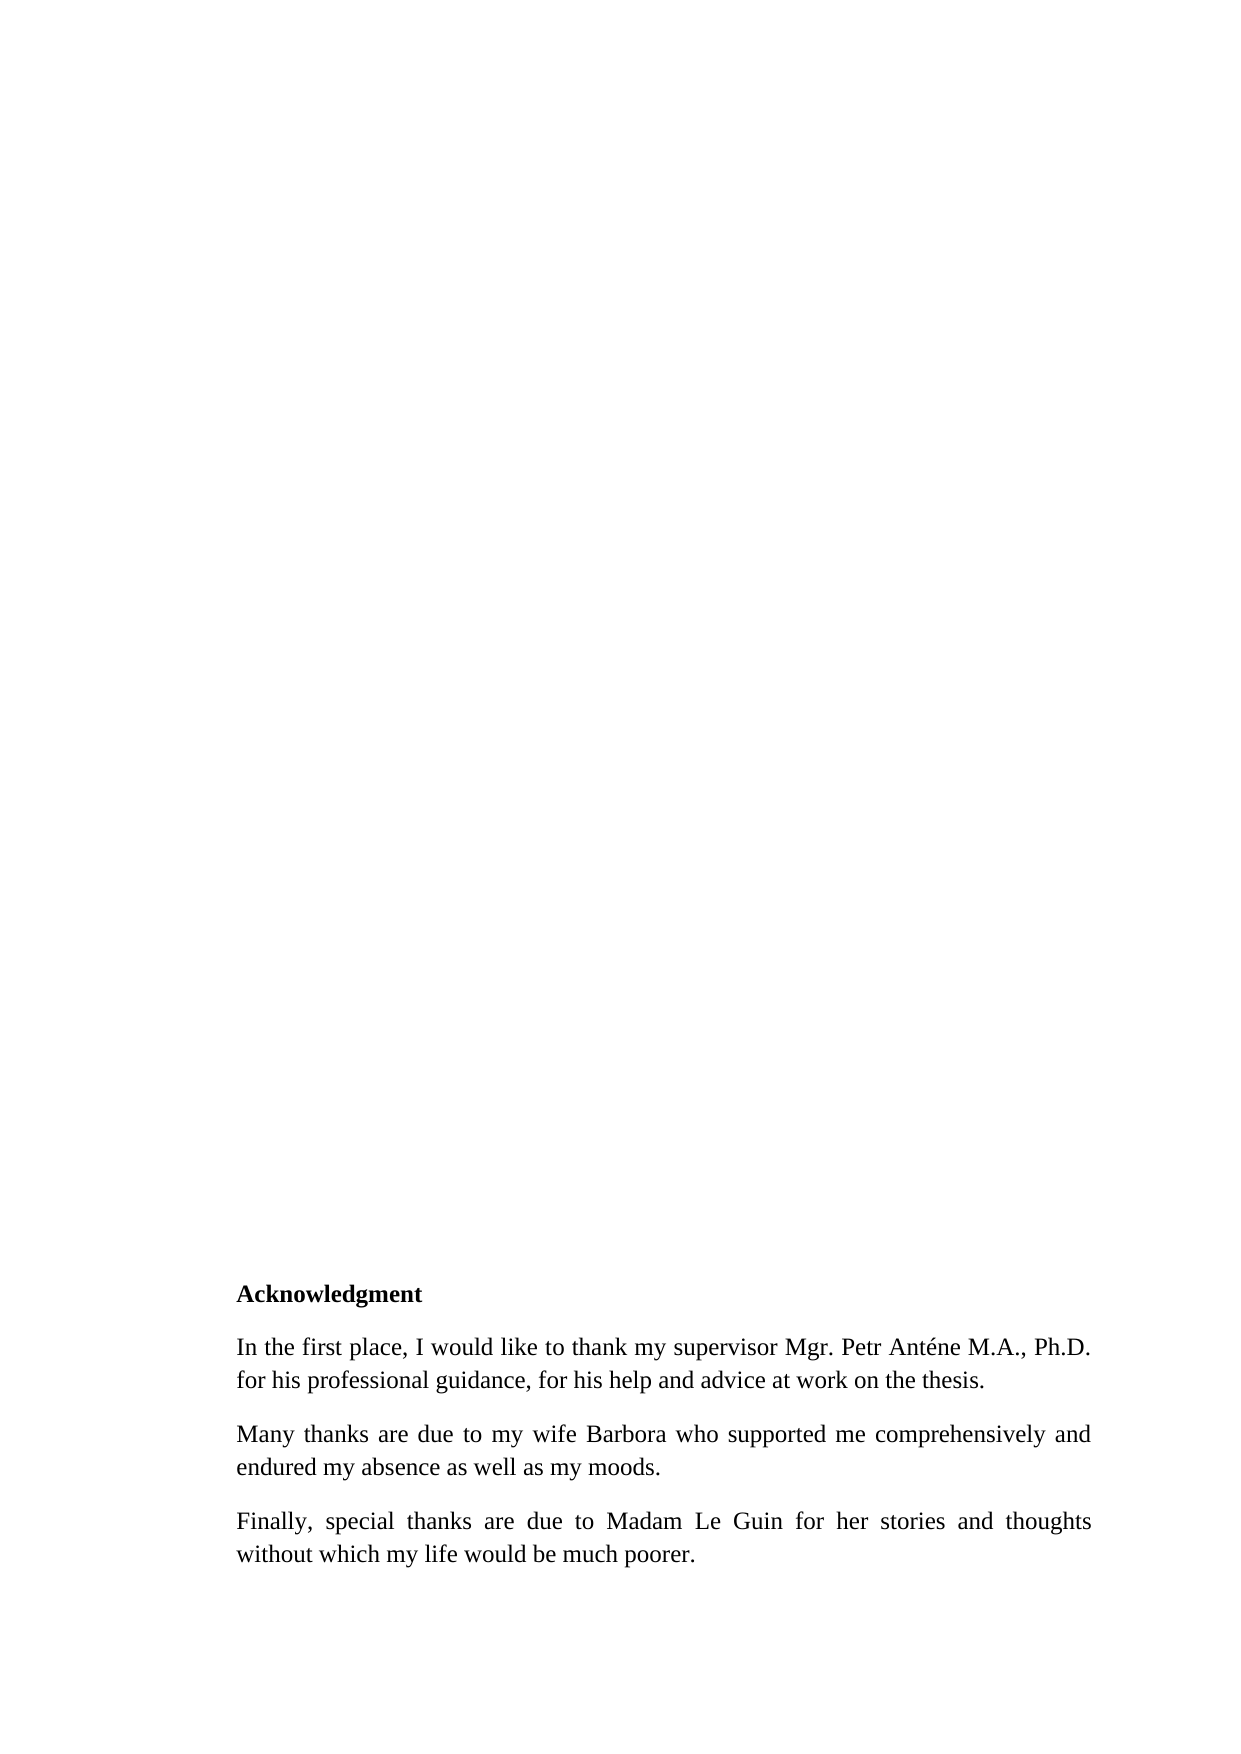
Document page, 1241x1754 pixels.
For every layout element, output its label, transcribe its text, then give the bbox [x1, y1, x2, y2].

text Acknowledgment [236, 1279, 1092, 1307]
text Many thanks are due to my wife Barbora who supported me comprehensively and endured my absence as well as my moods. [236, 1419, 1092, 1481]
text Finally, special thanks are due to Madam Le Guin for her stories and thoughts without which my life would be much poorer. [236, 1506, 1092, 1568]
text In the first place, I would like to thank my supervisor Mgr. Petr Anténe M.A., Ph.D. for his professional guidance, for his help and advice at work on the thesis. [236, 1332, 1092, 1394]
